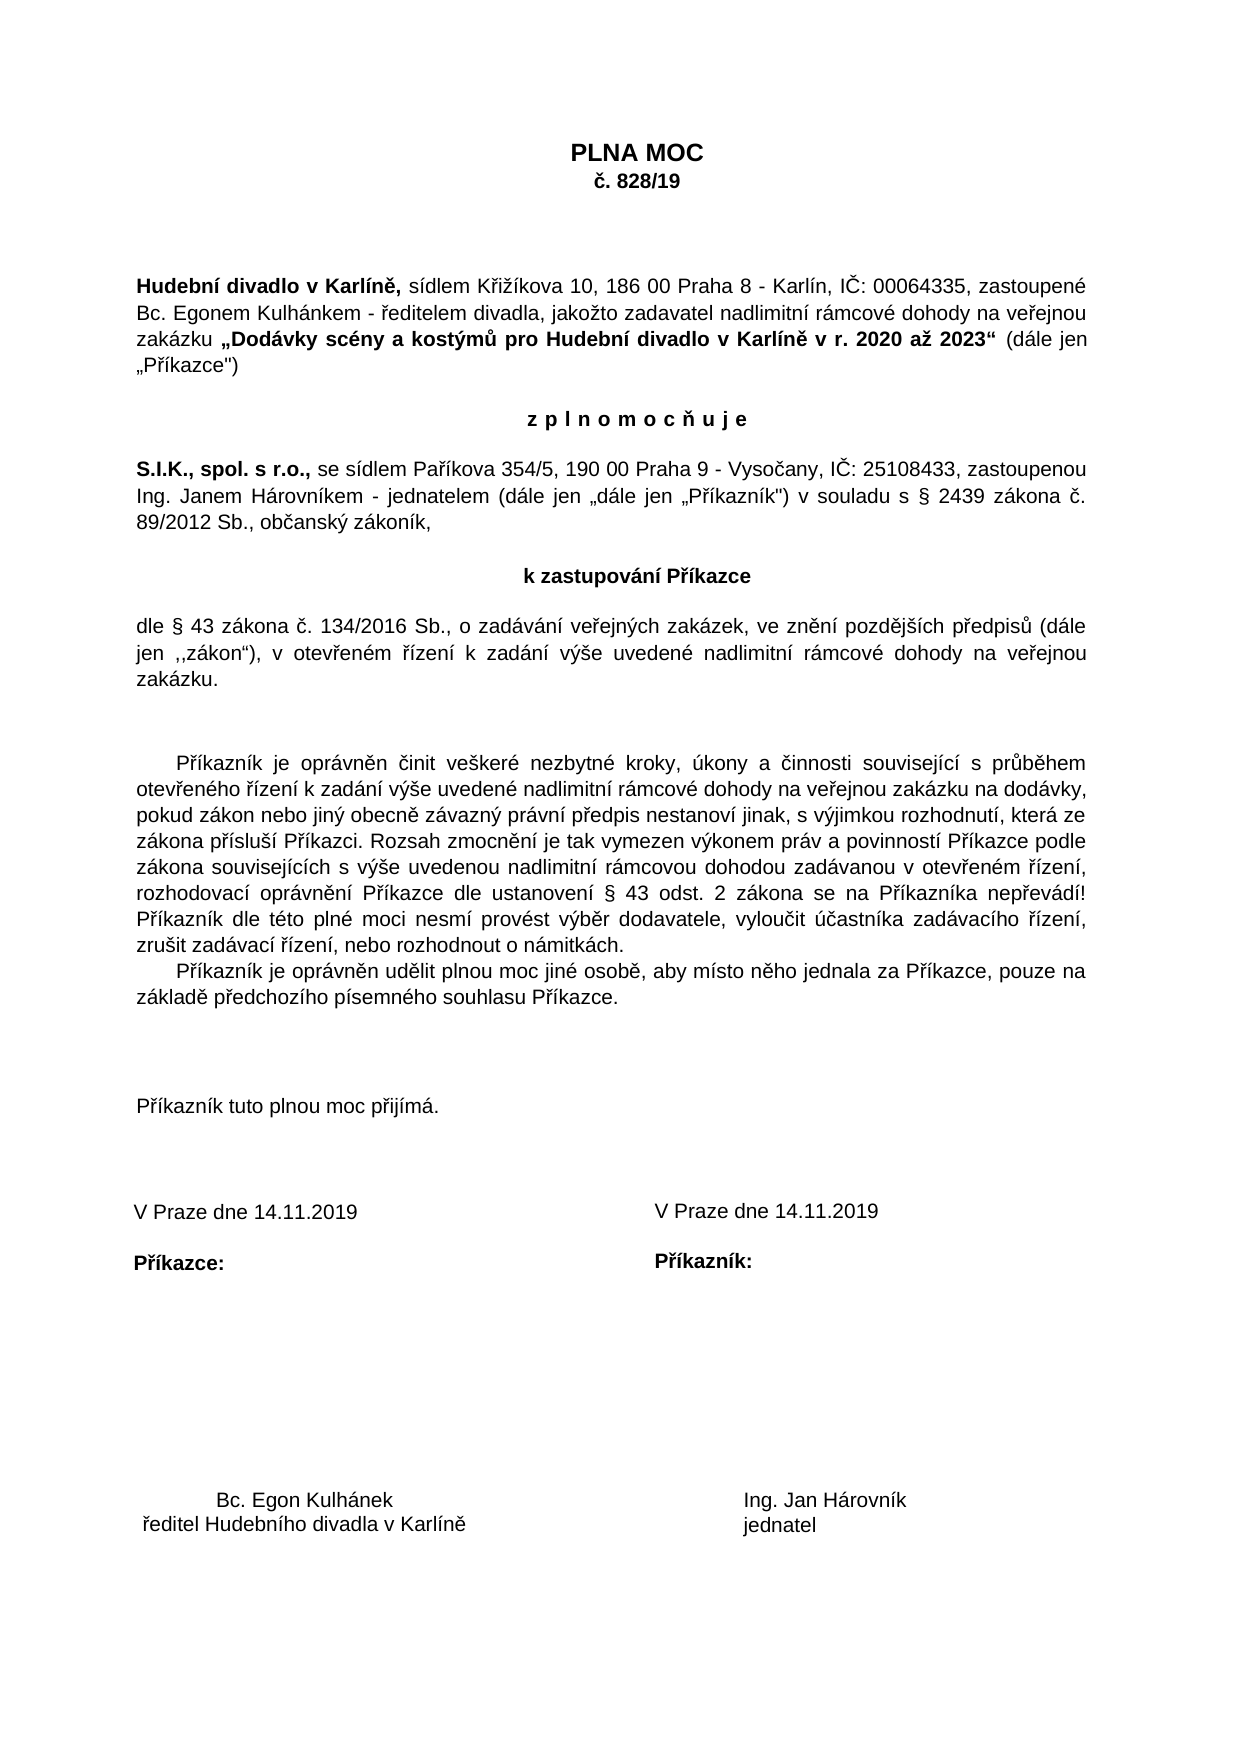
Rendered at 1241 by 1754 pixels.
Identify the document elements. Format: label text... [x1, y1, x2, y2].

text Bc. Egon Kulhánek ředitel Hudebního divadla v Karlíně [140, 1488, 468, 1537]
text k zastupování Příkazce [126, 564, 1148, 588]
text Ing. Jan Hárovník jednatel společnosti [743, 1488, 925, 1539]
text Příkazník: [654, 1250, 921, 1273]
text zplnomocňuje [126, 408, 1148, 431]
text Příkazník je oprávněn činit veškeré nezbytné kroky, úkony a činnosti související s průběhem otevřeného řízení k zadání výše uvedené nadlimitní rámcové dohody na veřejnou zakázku na dodávky, pokud zákon nebo jiný obecně závazný právní předpis nestanoví jinak, s výjimkou rozhodnutí, která ze zákona přísluší Příkazci. Rozsah zmocnění je tak vymezen výkonem práv a povinností Příkazce podle zákona souvisejících s výše uvedenou nadlimitní rámcovou dohodou zadávanou v otevřeném řízení, rozhodovací oprávnění Příkazce dle ustanovení § 43 odst. 2 zákona se na Příkazníka nepřevádí! Příkazník dle této plné moci nesmí provést výběr dodavatele, vyloučit účastníka zadávacího řízení, zrušit zadávací řízení, nebo rozhodnout o námitkách. [136, 749, 1088, 957]
text V Praze dne 14.11.2019 [654, 1200, 921, 1223]
text Hudební divadlo v Karlíně, sídlem Křižíkova 10, 186 00 Praha 8 - Karlín, IČ: 00064335, zastoupené Bc. Egonem Kulhánkem - ředitelem divadla, jakožto zadavatel nadlimitní rámcové dohody na veřejnou zakázku „Dodávky scény a kostýmů pro Hudební divadlo v Karlíně v r. 2020 až 2023“ (dále jen „Příkazce") [136, 272, 1088, 378]
text S.I.K., spol. s r.o., se sídlem Paříkova 354/5, 190 00 Praha 9 - Vysočany, IČ: 25108433, zastoupenou Ing. Janem Hárovníkem - jednatelem (dále jen „dále jen „Příkazník") v souladu s § 2439 zákona č. 89/2012 Sb., občanský zákoník, [136, 456, 1088, 535]
text V Praze dne 14.11.2019 Příkazce: [133, 1179, 399, 1280]
text Příkazník tuto plnou moc přijímá. [136, 1095, 439, 1119]
text PLNA MOC č. 828/19 [126, 140, 1148, 194]
text dle § 43 zákona č. 134/2016 Sb., o zadávání veřejných zakázek, ve znění pozdějších předpisů (dále jen ,,zákon“), v otevřeném řízení k zadání výše uvedené nadlimitní rámcové dohody na veřejnou zakázku. [136, 612, 1088, 692]
text Příkazník je oprávněn udělit plnou moc jiné osobě, aby místo něho jednala za Příkazce, pouze na základě předchozího písemného souhlasu Příkazce. [136, 957, 1088, 1009]
